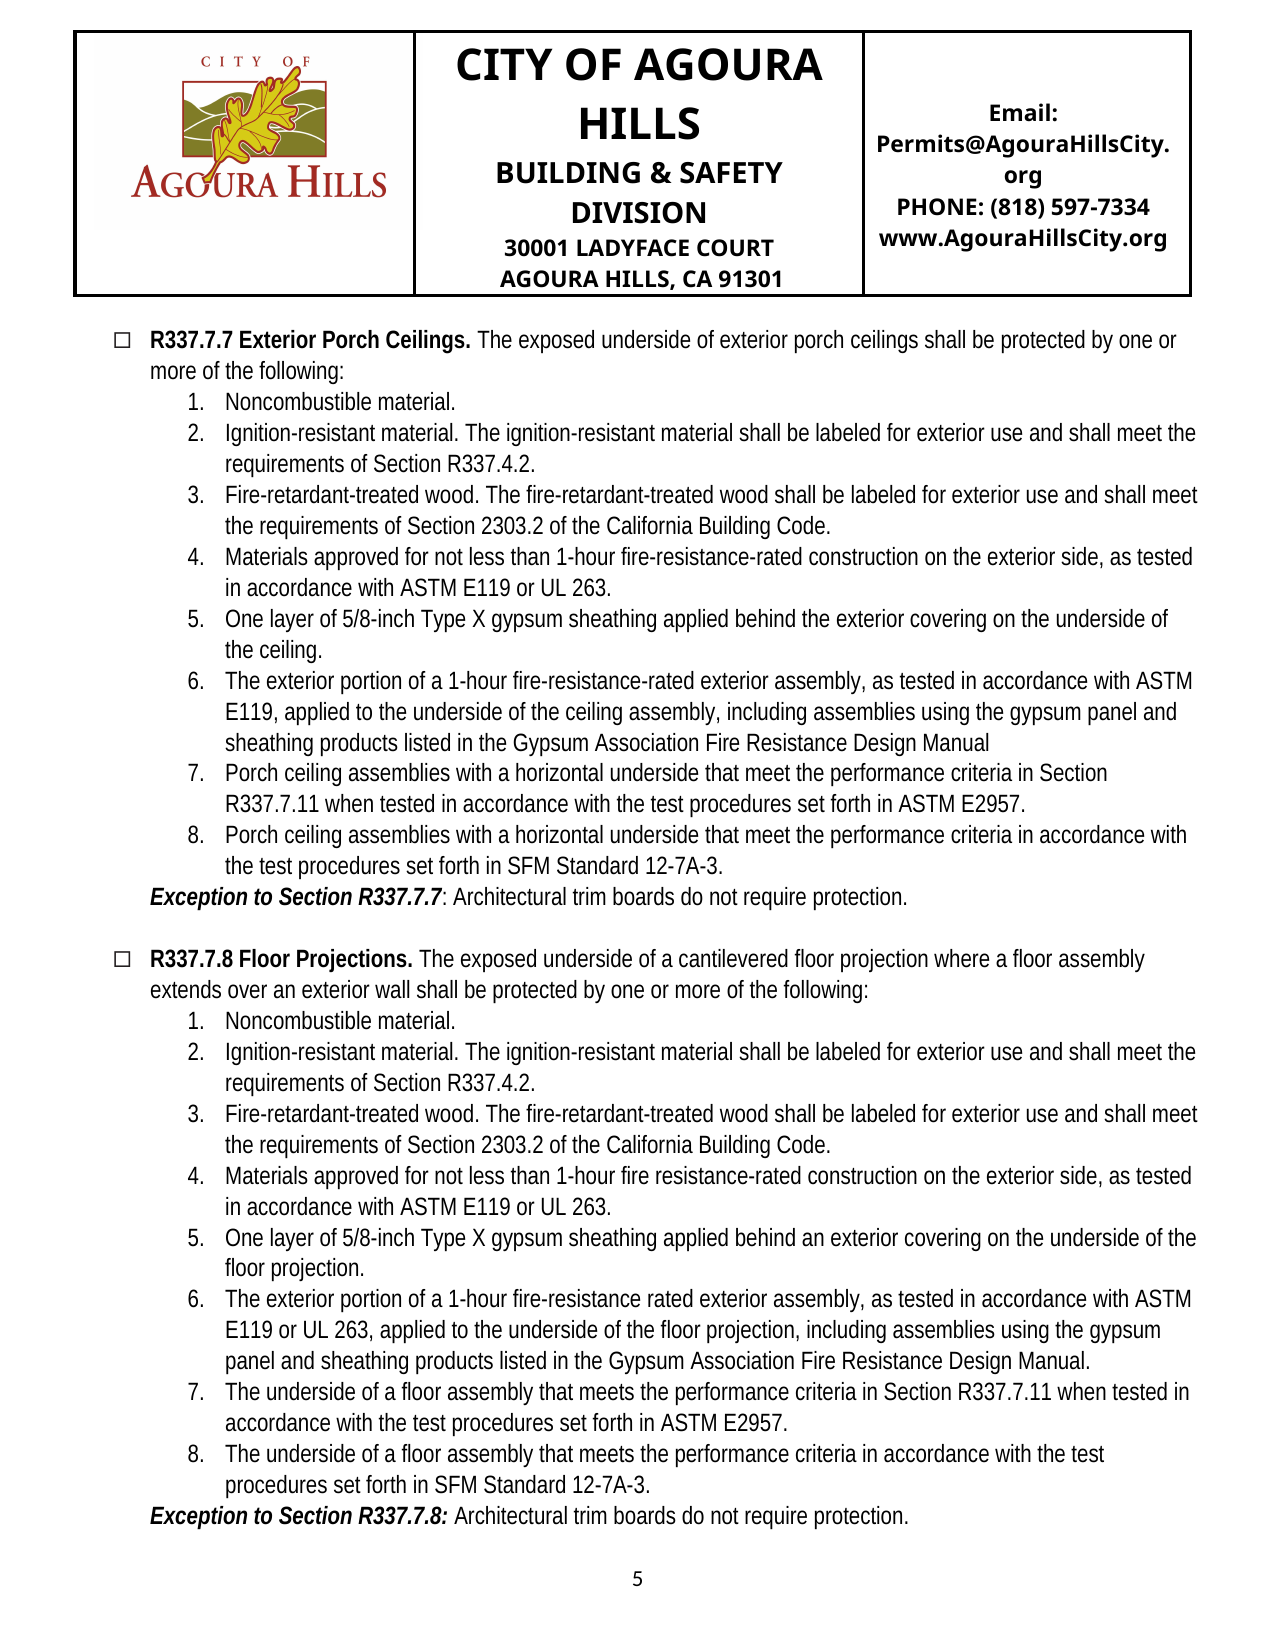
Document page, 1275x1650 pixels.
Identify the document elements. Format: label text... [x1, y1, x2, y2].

list Materials approved for not less than 1-hour fire resistance-rated construction on the exterior side, as tested in accordance with ASTM E119 or UL 263. [187, 1161, 1200, 1220]
list R337.7.7 Exterior Porch Ceilings. The exposed underside of exterior porch ceilings shall be protected by one or more of the following: [112, 325, 1200, 385]
text Exception to Section R337.7.8: Architectural trim boards do not require protection. [150, 1501, 1200, 1529]
list R337.7.8 Floor Projections. The exposed underside of a cantilevered floor projection where a floor assembly extends over an exterior wall shall be protected by one or more of the following: [112, 944, 1200, 1004]
list Ignition-resistant material. The ignition-resistant material shall be labeled for exterior use and shall meet the requirements of Section R337.4.2. [187, 1037, 1200, 1096]
list One layer of 5/8-inch Type X gypsum sheathing applied behind the exterior covering on the underside of the ceiling. [187, 604, 1200, 663]
list Porch ceiling assemblies with a horizontal underside that meet the performance criteria in accordance with the test procedures set forth in SFM Standard 12-7A-3. [187, 820, 1200, 880]
list The underside of a floor assembly that meets the performance criteria in Section R337.7.11 when tested in accordance with the test procedures set forth in ASTM E2957. [187, 1377, 1200, 1437]
list Noncombustible material. [187, 1006, 1200, 1034]
list Porch ceiling assemblies with a horizontal underside that meet the performance criteria in Section R337.7.11 when tested in accordance with the test procedures set forth in ASTM E2957. [187, 758, 1200, 818]
list The underside of a floor assembly that meets the performance criteria in accordance with the test procedures set forth in SFM Standard 12-7A-3. [187, 1439, 1200, 1499]
picture [93, 33, 413, 230]
list The exterior portion of a 1-hour fire-resistance-rated exterior assembly, as tested in accordance with ASTM E119, applied to the underside of the ceiling assembly, including assemblies using the gypsum panel and sheathing products listed in the Gypsum Association Fire Resistance Design Manual [187, 666, 1200, 756]
list Ignition-resistant material. The ignition-resistant material shall be labeled for exterior use and shall meet the requirements of Section R337.4.2. [187, 418, 1200, 478]
text Exception to Section R337.7.7: Architectural trim boards do not require protection. [150, 882, 1200, 911]
list Materials approved for not less than 1-hour fire-resistance-rated construction on the exterior side, as tested in accordance with ASTM E119 or UL 263. [187, 542, 1200, 601]
list The exterior portion of a 1-hour fire-resistance rated exterior assembly, as tested in accordance with ASTM E119 or UL 263, applied to the underside of the floor projection, including assemblies using the gypsum panel and sheathing products listed in the Gypsum Association Fire Resistance Design Manual. [187, 1284, 1200, 1375]
picture [416, 33, 424, 230]
list Fire-retardant-treated wood. The fire-retardant-treated wood shall be labeled for exterior use and shall meet the requirements of Section 2303.2 of the California Building Code. [187, 1099, 1200, 1158]
list One layer of 5/8-inch Type X gypsum sheathing applied behind an exterior covering on the underside of the floor projection. [187, 1222, 1200, 1282]
list Fire-retardant-treated wood. The fire-retardant-treated wood shall be labeled for exterior use and shall meet the requirements of Section 2303.2 of the California Building Code. [187, 480, 1200, 539]
list Noncombustible material. [187, 387, 1200, 416]
